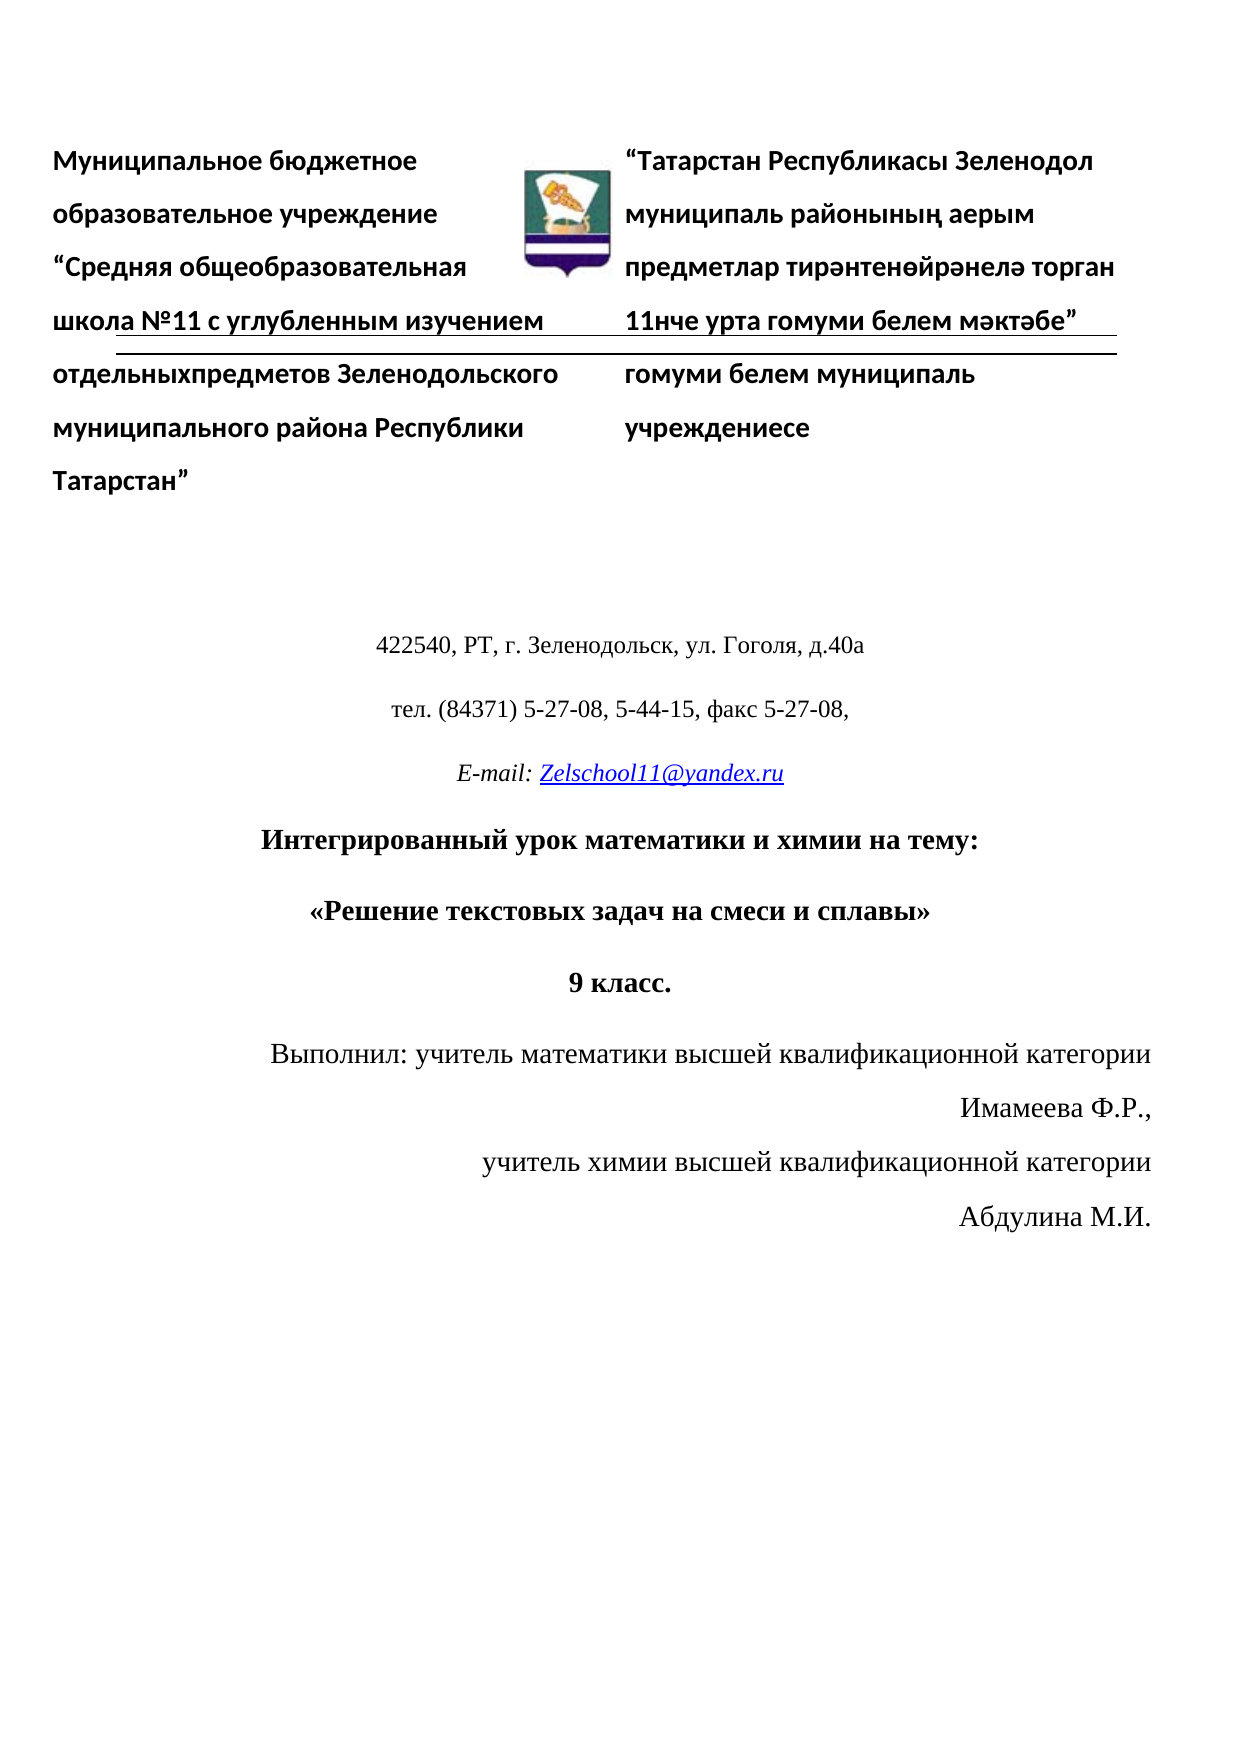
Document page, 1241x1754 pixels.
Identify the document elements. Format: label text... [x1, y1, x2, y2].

table_header Муниципальное бюджетное образовательное учреждение “Средняя общеобразовательная школа №11 с углубленным изучением отдельныхпредметов Зеленодольского муниципального района Республики Татарстан” [41, 142, 613, 556]
text тел. (84371) 5-27-08, 5-44-15, факс 5-27-08, [89, 694, 1152, 723]
picture [523, 150, 614, 278]
text Абдулина М.И. [89, 1199, 1152, 1232]
text 9 класс. [89, 965, 1152, 998]
text Выполнил: учитель математики высшей квалификационной категории [89, 1036, 1152, 1069]
text Е-mail: Zelschool11@yandex.ru [89, 758, 1152, 787]
text 422540, РТ, г. Зеленодольск, ул. Гоголя, д.40а [89, 631, 1152, 659]
text Имамеева Ф.Р., [89, 1090, 1152, 1124]
table_header “Татарстан Республикасы Зеленодол муниципаль районының аерым предметлар тирәнтенөйрәнелә торган 11нче урта гомуми белем мәктәбе” гомуми белем муниципаль учреждениесе [613, 142, 1195, 556]
text Интегрированный урок математики и химии на тему: [89, 822, 1152, 856]
text «Решение текстовых задач на смеси и сплавы» [89, 893, 1152, 927]
text учитель химии высшей квалификационной категории [89, 1144, 1152, 1178]
